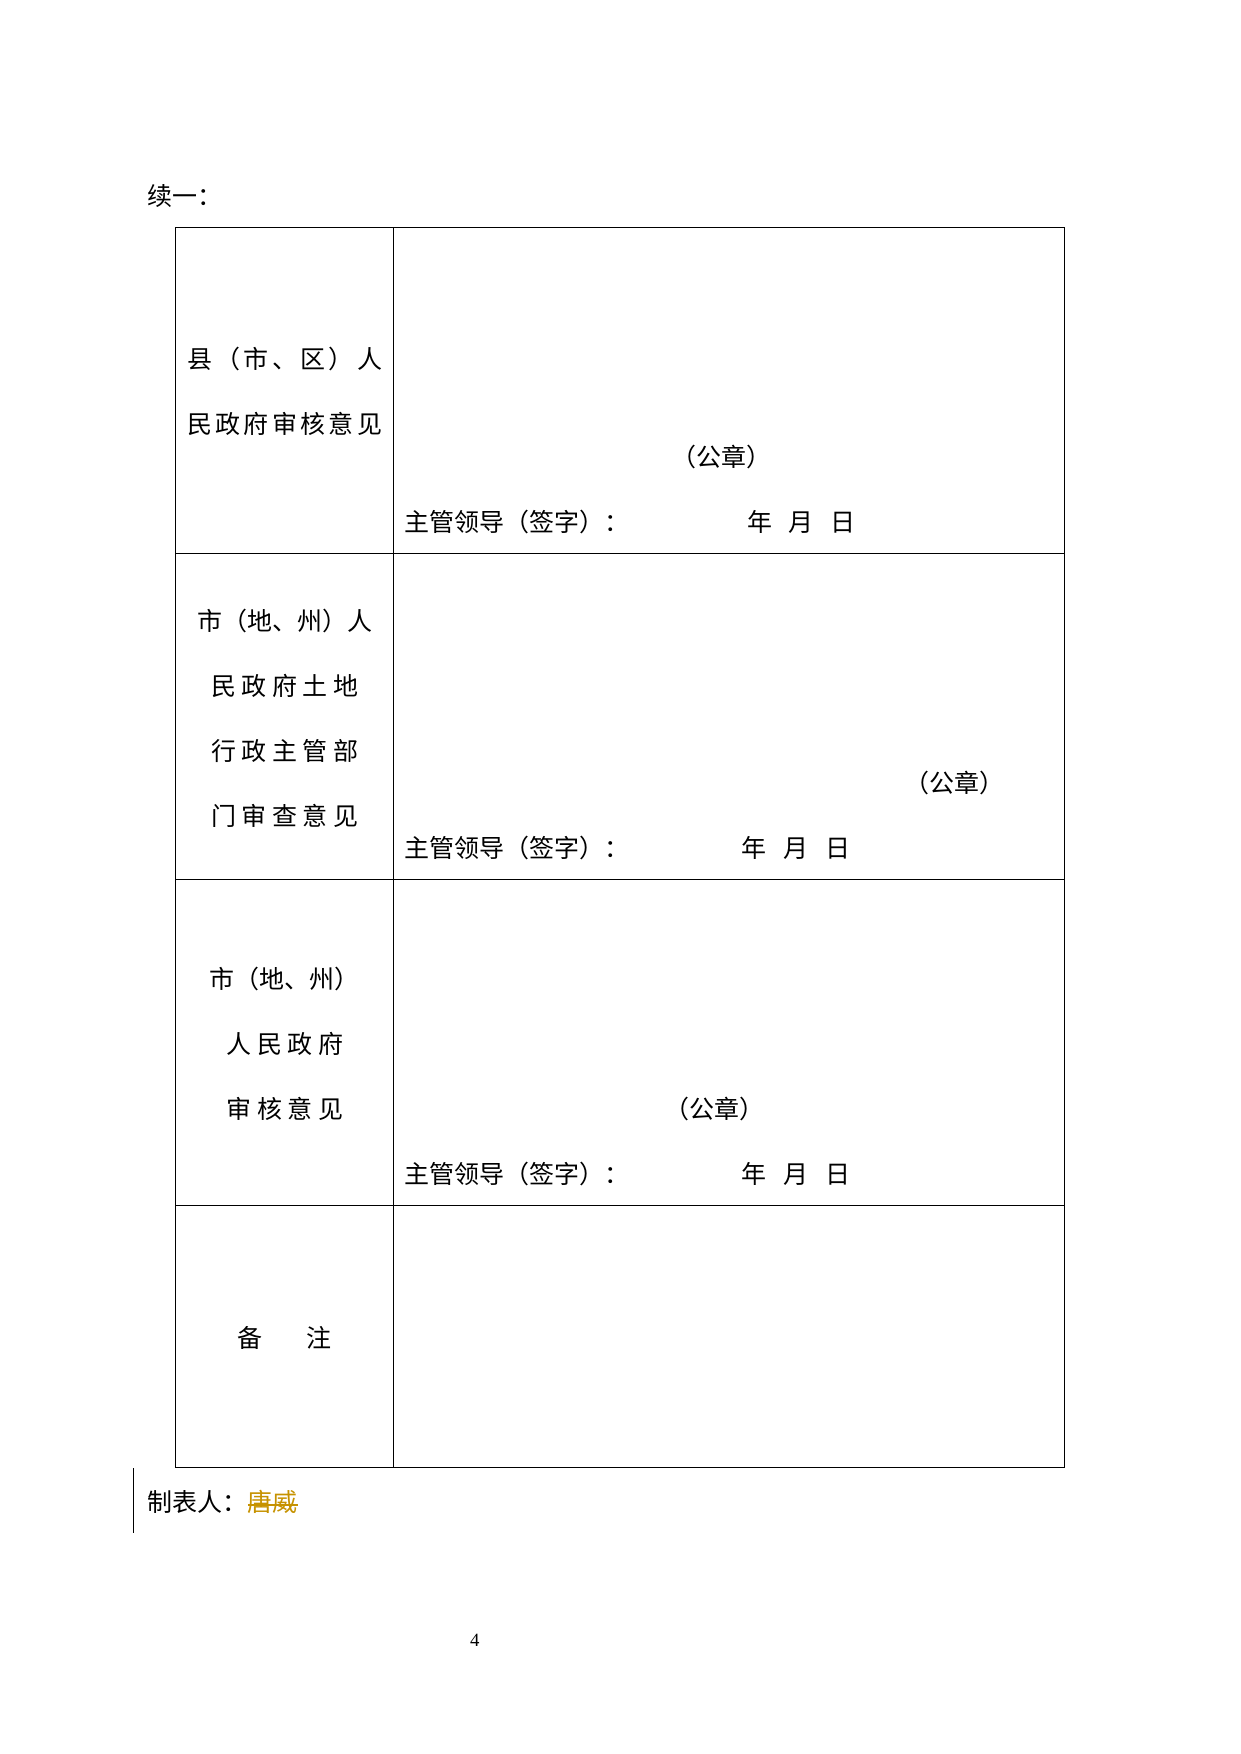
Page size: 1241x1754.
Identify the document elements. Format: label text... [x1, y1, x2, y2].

table_header （公章） 主管领导（签字）： 年 月 日 [394, 228, 1064, 553]
table_cell [394, 1206, 1064, 1467]
table_header 县（市、区）人民政府审核意见 [176, 228, 393, 553]
table_cell 市（地、州） 人 民 政 府 审 核 意 见 [176, 880, 393, 1205]
table_cell 备 注 [176, 1206, 393, 1467]
table_cell （公章） 主管领导（签字）： 年 月 日 [394, 554, 1064, 879]
text 续一： [148, 162, 1093, 227]
text 制表人： [148, 1468, 1093, 1533]
table_cell 市（地、州）人 民 政 府 土 地 行 政 主 管 部 门 审 查 意 见 [176, 554, 393, 879]
table_cell （公章） 主管领导（签字）： 年 月 日 [394, 880, 1064, 1205]
